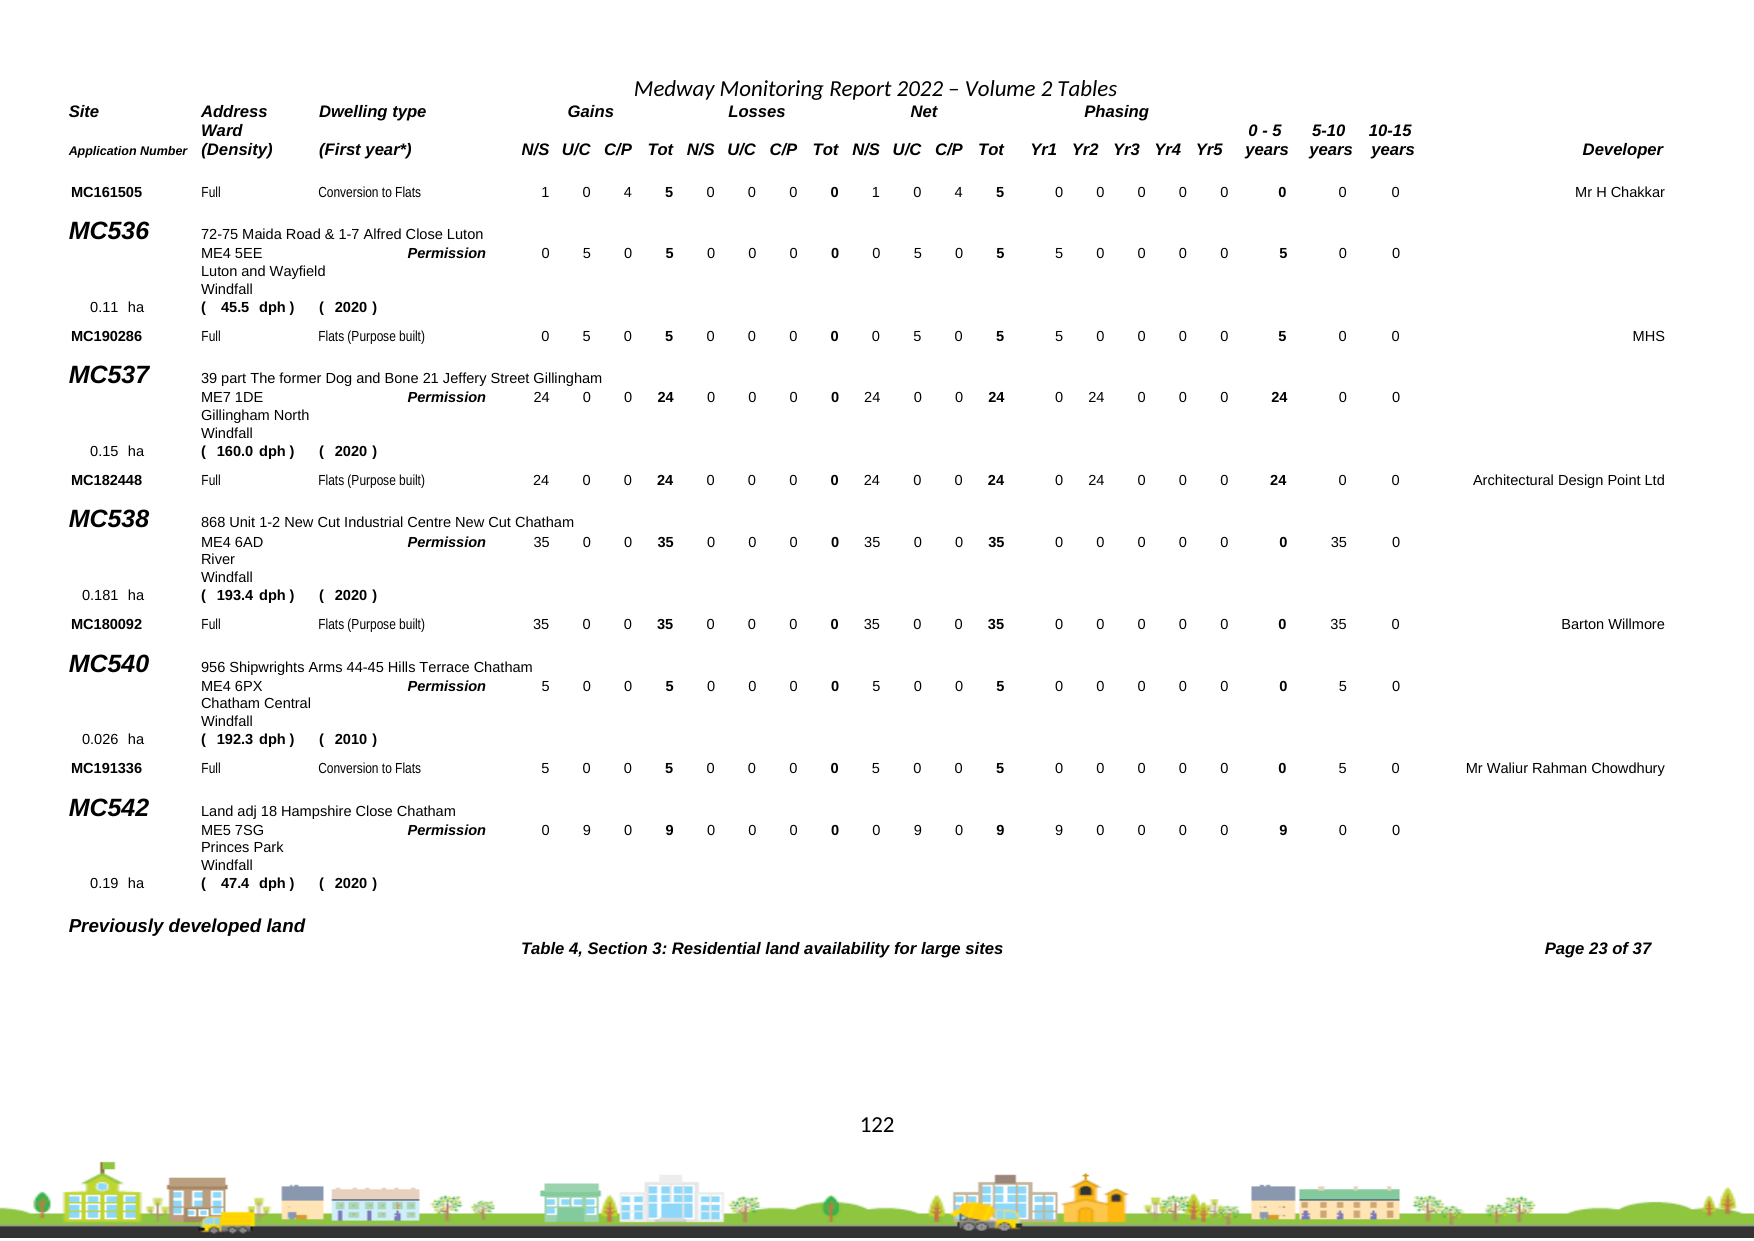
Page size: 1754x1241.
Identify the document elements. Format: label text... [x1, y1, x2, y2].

text ME7 1DE Permission 24 0 0 24 0 0 0 0 24 0 0 24 0 24 0 0 0 24 0 0 [59, 389, 1695, 406]
text MC191336 Full Conversion to Flats 5 0 0 5 0 0 0 0 5 0 0 5 0 0 0 0 0 0 5 0 Mr Waliur Rahman Chowdhury [59, 760, 1695, 777]
text 0.026 ha ( 192.3 dph ) ( 2010 ) [59, 730, 1695, 747]
text Windfall [59, 713, 1695, 729]
text Windfall [59, 857, 1695, 873]
text Princes Park [59, 839, 1695, 856]
text 0.181 ha ( 193.4 dph ) ( 2020 ) [59, 586, 1695, 603]
text MC161505 Full Conversion to Flats 1 0 4 5 0 0 0 0 1 0 4 5 0 0 0 0 0 0 0 0 Mr H Chakkar [59, 184, 1695, 201]
text Gillingham North [59, 407, 1695, 424]
text Previously developed land [59, 915, 1695, 937]
text Table 4, Section 3: Residential land availability for large sites Page 23 of 37 [59, 939, 1695, 958]
text Windfall [59, 281, 1695, 297]
text MC180092 Full Flats (Purpose built) 35 0 0 35 0 0 0 0 35 0 0 35 0 0 0 0 0 0 35 0 Barton Willmore [59, 616, 1695, 633]
text MC540 956 Shipwrights Arms 44-45 Hills Terrace Chatham [59, 648, 1695, 677]
text Windfall [59, 569, 1695, 585]
text Application Number (Density) (First year*) N/S U/C C/P Tot N/S U/C C/P Tot N/S U/C C/P Tot Yr1 Yr2 Yr3 Yr4 Yr5 years years years Developer [59, 140, 1695, 159]
text Luton and Wayfield [59, 263, 1695, 279]
text MC542 Land adj 18 Hampshire Close Chatham [59, 793, 1695, 821]
text MC538 868 Unit 1-2 New Cut Industrial Centre New Cut Chatham [59, 504, 1695, 533]
picture [0, 1158, 1754, 1238]
text MC536 72-75 Maida Road & 1-7 Alfred Close Luton [59, 216, 1695, 245]
text Windfall [59, 424, 1695, 441]
text ME4 5EE Permission 0 5 0 5 0 0 0 0 0 5 0 5 5 0 0 0 0 5 0 0 [59, 245, 1695, 262]
text River [59, 551, 1695, 568]
text MC190286 Full Flats (Purpose built) 0 5 0 5 0 0 0 0 0 5 0 5 5 0 0 0 0 5 0 0 MHS [59, 328, 1695, 344]
text 0.19 ha ( 47.4 dph ) ( 2020 ) [59, 874, 1695, 891]
text Ward 0 - 5 5-10 10-15 [59, 121, 1695, 140]
text 0.15 ha ( 160.0 dph ) ( 2020 ) [59, 442, 1695, 459]
text ME4 6AD Permission 35 0 0 35 0 0 0 0 35 0 0 35 0 0 0 0 0 0 35 0 [59, 533, 1695, 550]
text MC537 39 part The former Dog and Bone 21 Jeffery Street Gillingham [59, 360, 1695, 389]
text ME4 6PX Permission 5 0 0 5 0 0 0 0 5 0 0 5 0 0 0 0 0 0 5 0 [59, 677, 1695, 694]
text Site Address Dwelling type Gains Losses Net Phasing [59, 102, 1695, 121]
text ME5 7SG Permission 0 9 0 9 0 0 0 0 0 9 0 9 9 0 0 0 0 9 0 0 [59, 821, 1695, 838]
text MC182448 Full Flats (Purpose built) 24 0 0 24 0 0 0 0 24 0 0 24 0 24 0 0 0 24 0 0 Architectural Design Point Ltd [59, 472, 1695, 489]
text Chatham Central [59, 695, 1695, 712]
text 0.11 ha ( 45.5 dph ) ( 2020 ) [59, 298, 1695, 315]
